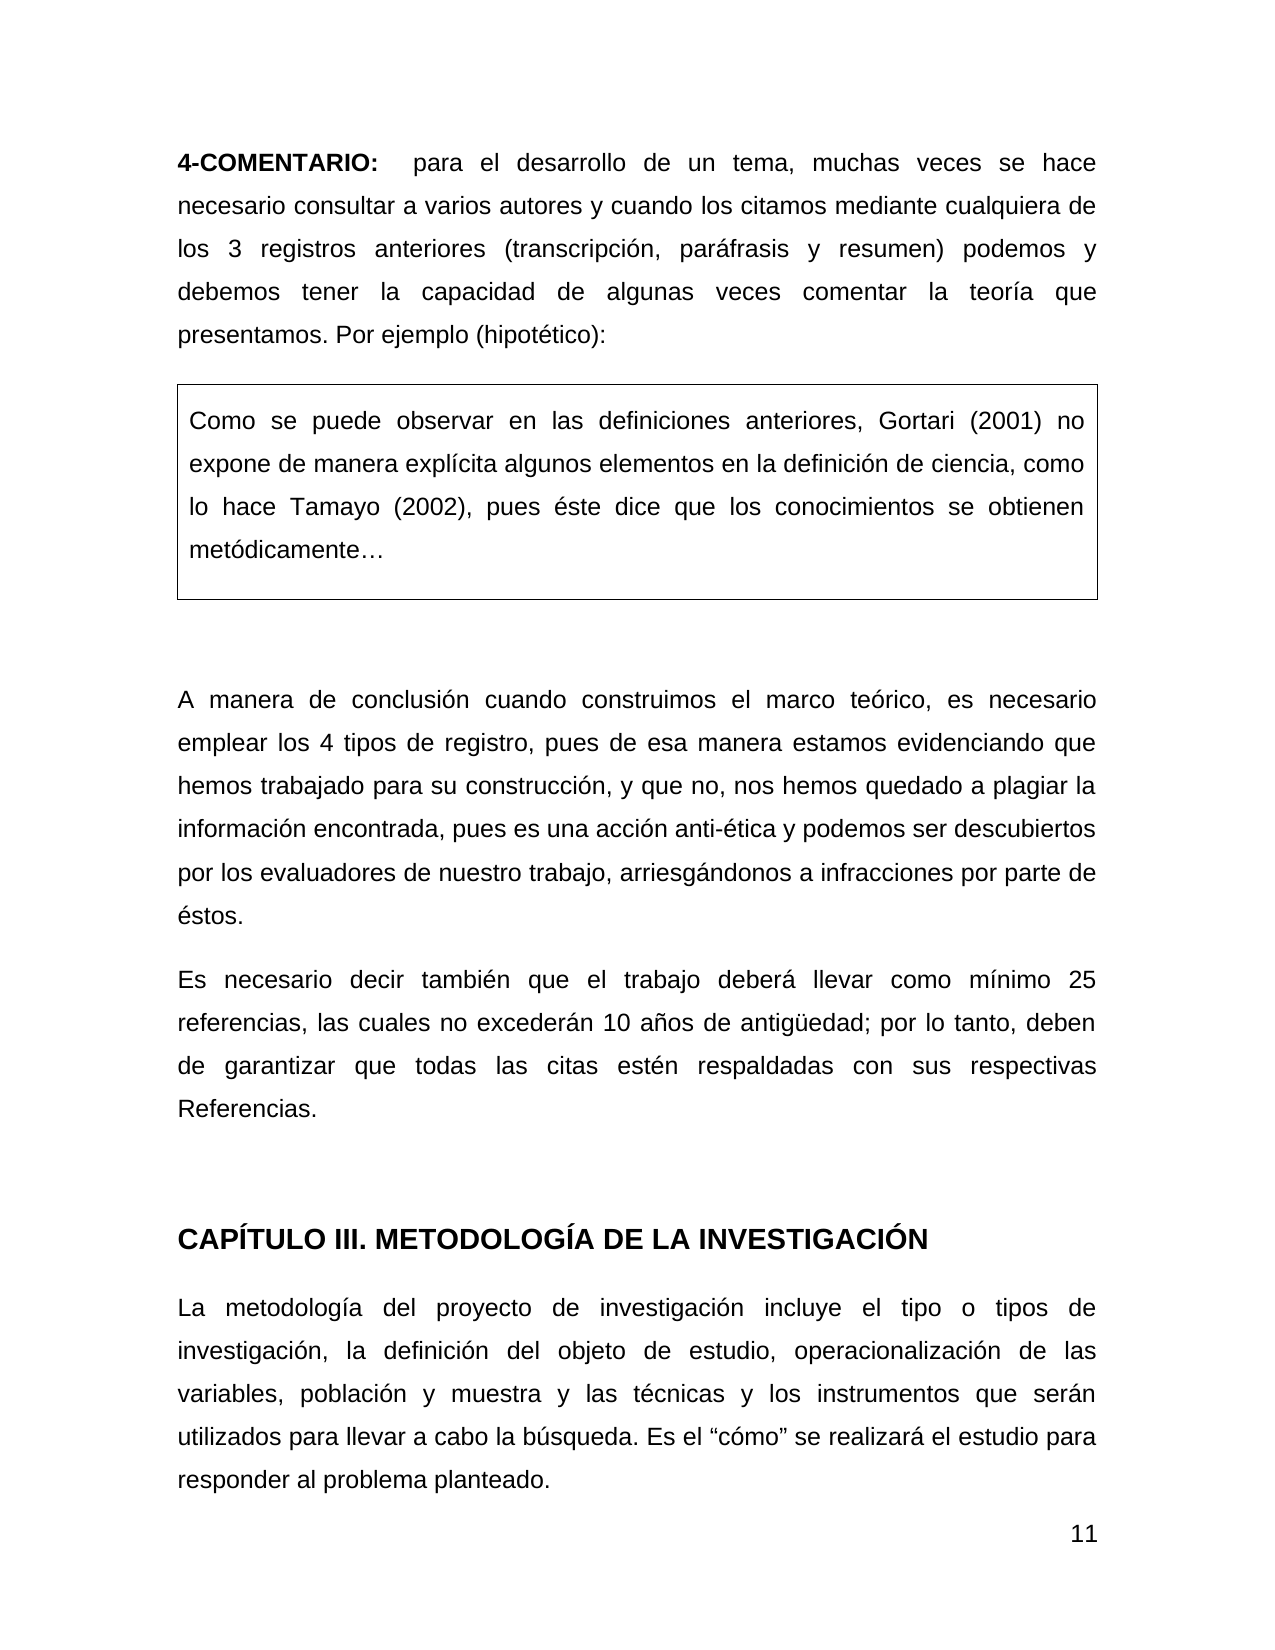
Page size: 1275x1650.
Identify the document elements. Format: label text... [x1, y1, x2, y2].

table_header Como se puede observar en las definiciones anteriores, Gortari (2001) no expone de manera explícita algunos elementos en la definición de ciencia, como lo hace Tamayo (2002), pues éste dice que los conocimientos se obtienen metódicamente… [178, 385, 1097, 599]
text La metodología del proyecto de investigación incluye el tipo o tipos de investigación, la definición del objeto de estudio, operacionalización de las variables, población y muestra y las técnicas y los instrumentos que serán utilizados para llevar a cabo la búsqueda. Es el “cómo” se realizará el estudio para responder al problema planteado. [177, 1293, 1098, 1494]
text 4-COMENTARIO: para el desarrollo de un tema, muchas veces se hace necesario consultar a varios autores y cuando los citamos mediante cualquiera de los 3 registros anteriores (transcripción, paráfrasis y resumen) podemos y debemos tener la capacidad de algunas veces comentar la teoría que presentamos. Por ejemplo (hipotético): [177, 148, 1098, 349]
text A manera de conclusión cuando construimos el marco teórico, es necesario emplear los 4 tipos de registro, pues de esa manera estamos evidenciando que hemos trabajado para su construcción, y que no, nos hemos quedado a plagiar la información encontrada, pues es una acción anti-ética y podemos ser descubiertos por los evaluadores de nuestro trabajo, arriesgándonos a infracciones por parte de éstos. [177, 685, 1098, 929]
text Es necesario decir también que el trabajo deberá llevar como mínimo 25 referencias, las cuales no excederán 10 años de antigüedad; por lo tanto, deben de garantizar que todas las citas estén respaldadas con sus respectivas Referencias. [177, 964, 1098, 1123]
subtitle CAPÍTULO III. METODOLOGÍA DE LA INVESTIGACIÓN [177, 1222, 1098, 1255]
